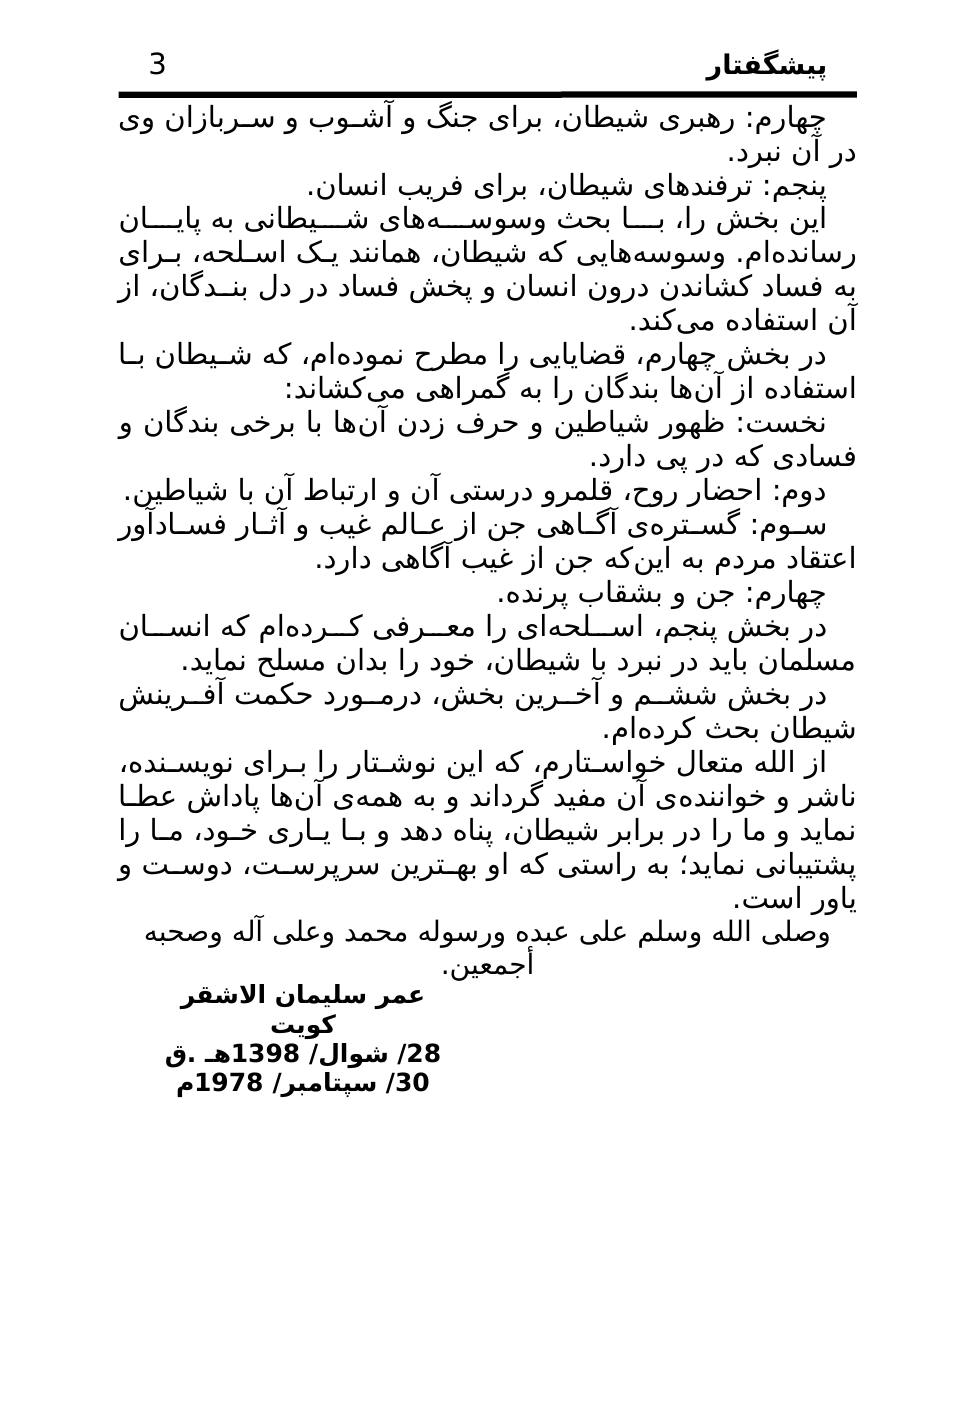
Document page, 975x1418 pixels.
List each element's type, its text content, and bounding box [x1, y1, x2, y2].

text در بخش ششم و آخرین بخش، درمورد حکمت آفرینش شیطان بحث کرده‌ام. [118, 677, 857, 745]
text سوم: گستره‌ی آگاهی جن از عالم غیب و آثار فسادآور اعتقاد مردم به‌ این‌که‌ جن از غیب آگاهی دارد. [118, 507, 857, 575]
text عمر سلیمان الاشقر [118, 981, 488, 1010]
text از الله متعال خواستارم، که‌ این نوشتار را برای نویسنده‌، ناشر و خواننده‌ی آن مفید گرداند و به‌ همه‌ی آن‌ها پاداش عطا نماید و ما را در برابر شیطان، پناه دهد و با یاری خود، ما را پشتیبانی نماید؛ به راستی که‌ او بهترین سرپرست، دوست و یاور است. [118, 745, 857, 915]
text این بخش را، با بحث وسوسه‌های شیطانی به‌ پایان رسانده‌ام. وسوسه‌هایی که‌ شیطان، همانند یک اسلحه‌، برای به‌ فساد کشاندن درون انسان و پخش فساد در دل بندگان، از آن استفاده‌ می‌کند. [118, 202, 857, 338]
text 28/ شوال/ 1398هـ .ق [118, 1039, 488, 1068]
text نخست: ظهور شیاطین و حرف زدن آن‌ها با برخی بندگان و فسادی که‌ در پی دارد. [118, 406, 857, 473]
text چهارم: جن و بشقاب پرنده‌. [118, 575, 857, 609]
text پنجم: ترفندهای شیطان، برای فریب انسان. [118, 168, 857, 202]
text دوم: احضار روح، قلمرو درستی آن و ارتباط آن با شیاطین. [118, 473, 857, 507]
text وصلی الله وسلم على عبده‌ ورسوله‌ محمد وعلى آله‌ وصحبه‌ أجمعین. [118, 915, 857, 981]
text در بخش پنجم، اسلحه‌ای را معرفی کرده‌ام که‌ انسان مسلمان باید در نبرد با شیطان، خود را بدان مسلح نماید. [118, 609, 857, 677]
text در بخش چهارم، قضایایی را مطرح نموده‌ام، که‌ شیطان با استفاده‌ از آن‌ها بندگان را به‌ گمراهی می‌کشاند: [118, 338, 857, 406]
text 30/ سپتامبر/ 1978م [118, 1068, 488, 1097]
text چهارم: رهبری شیطان، برای جنگ و آشوب و سربازان وی در آن نبرد. [118, 100, 857, 168]
text کویت [118, 1010, 488, 1039]
